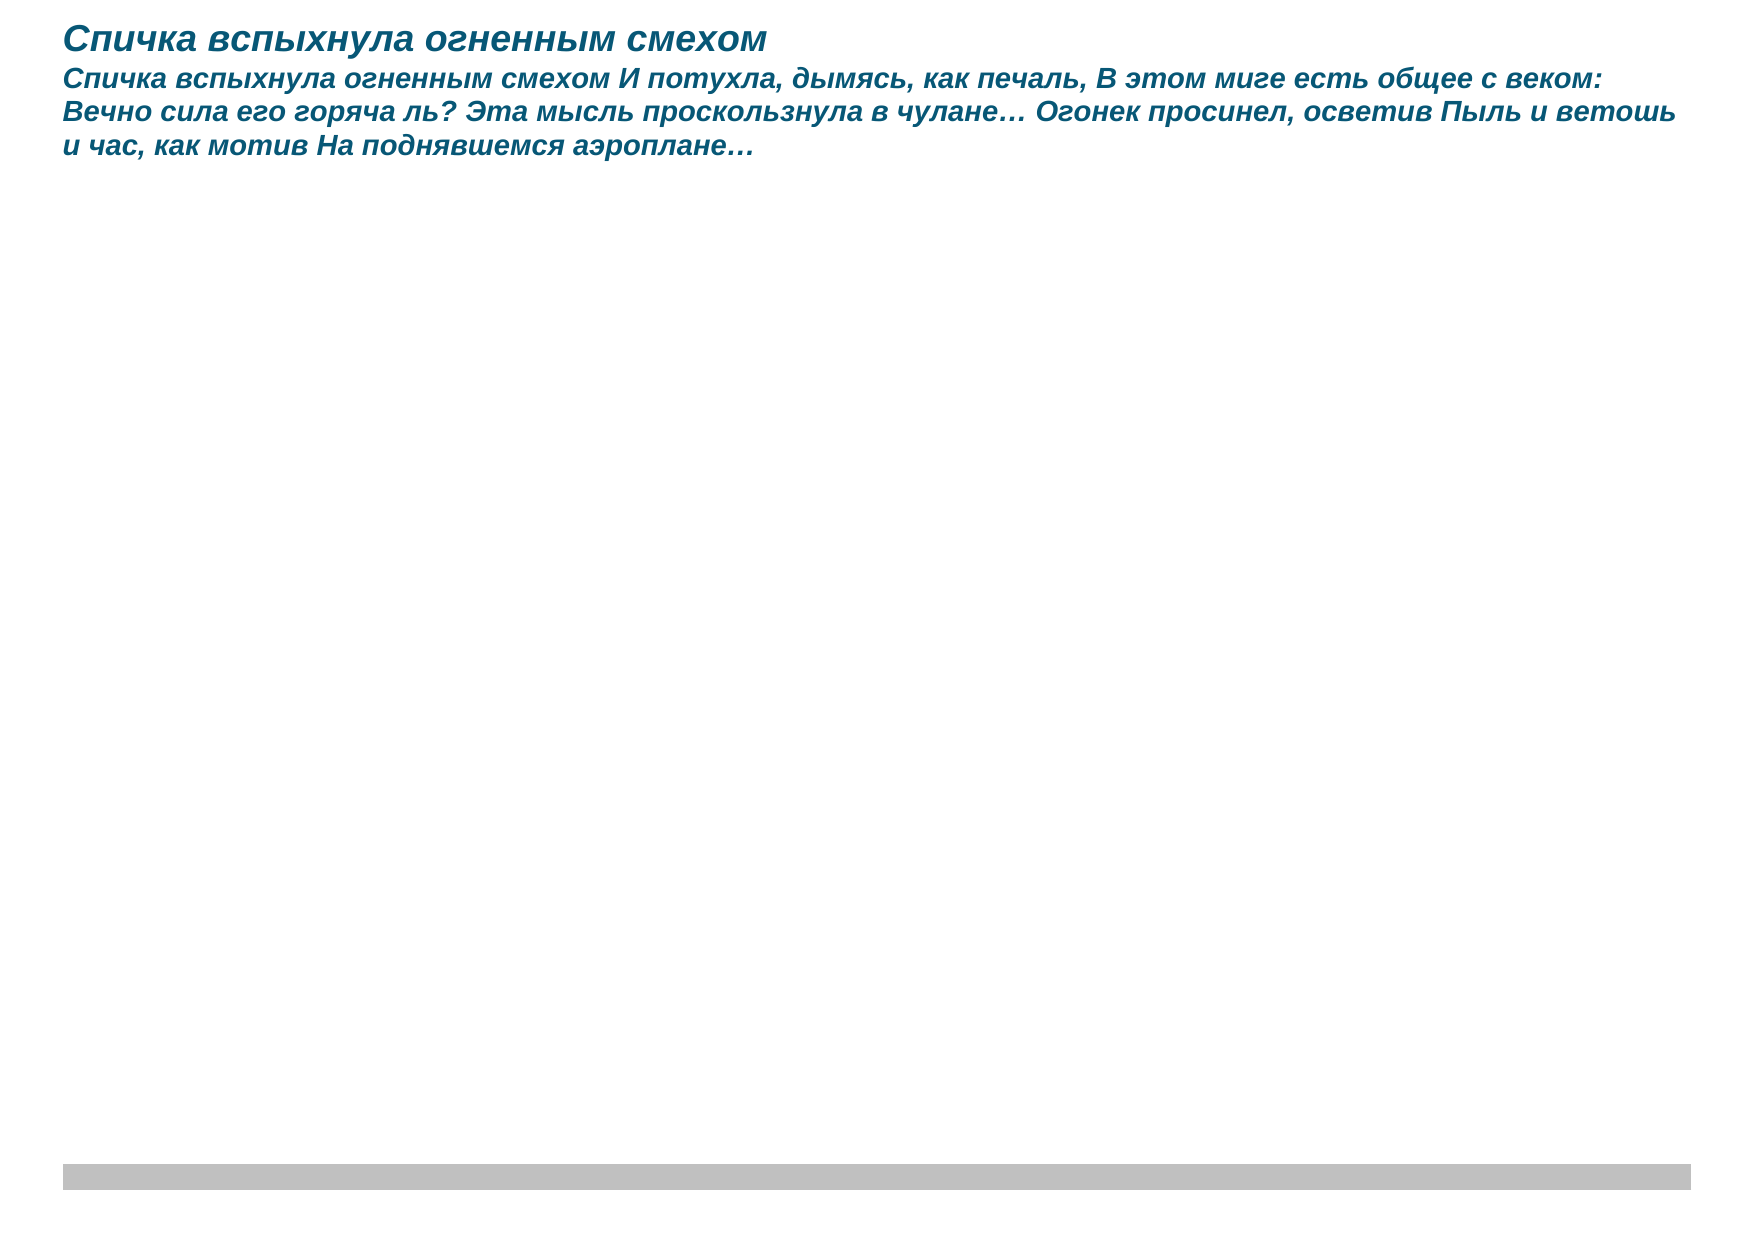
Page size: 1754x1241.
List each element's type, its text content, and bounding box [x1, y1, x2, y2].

text Спичка вспыхнула огненным смехом [62, 61, 1691, 161]
subtitle Спичка вспыхнула огненным смехом [62, 17, 1691, 60]
